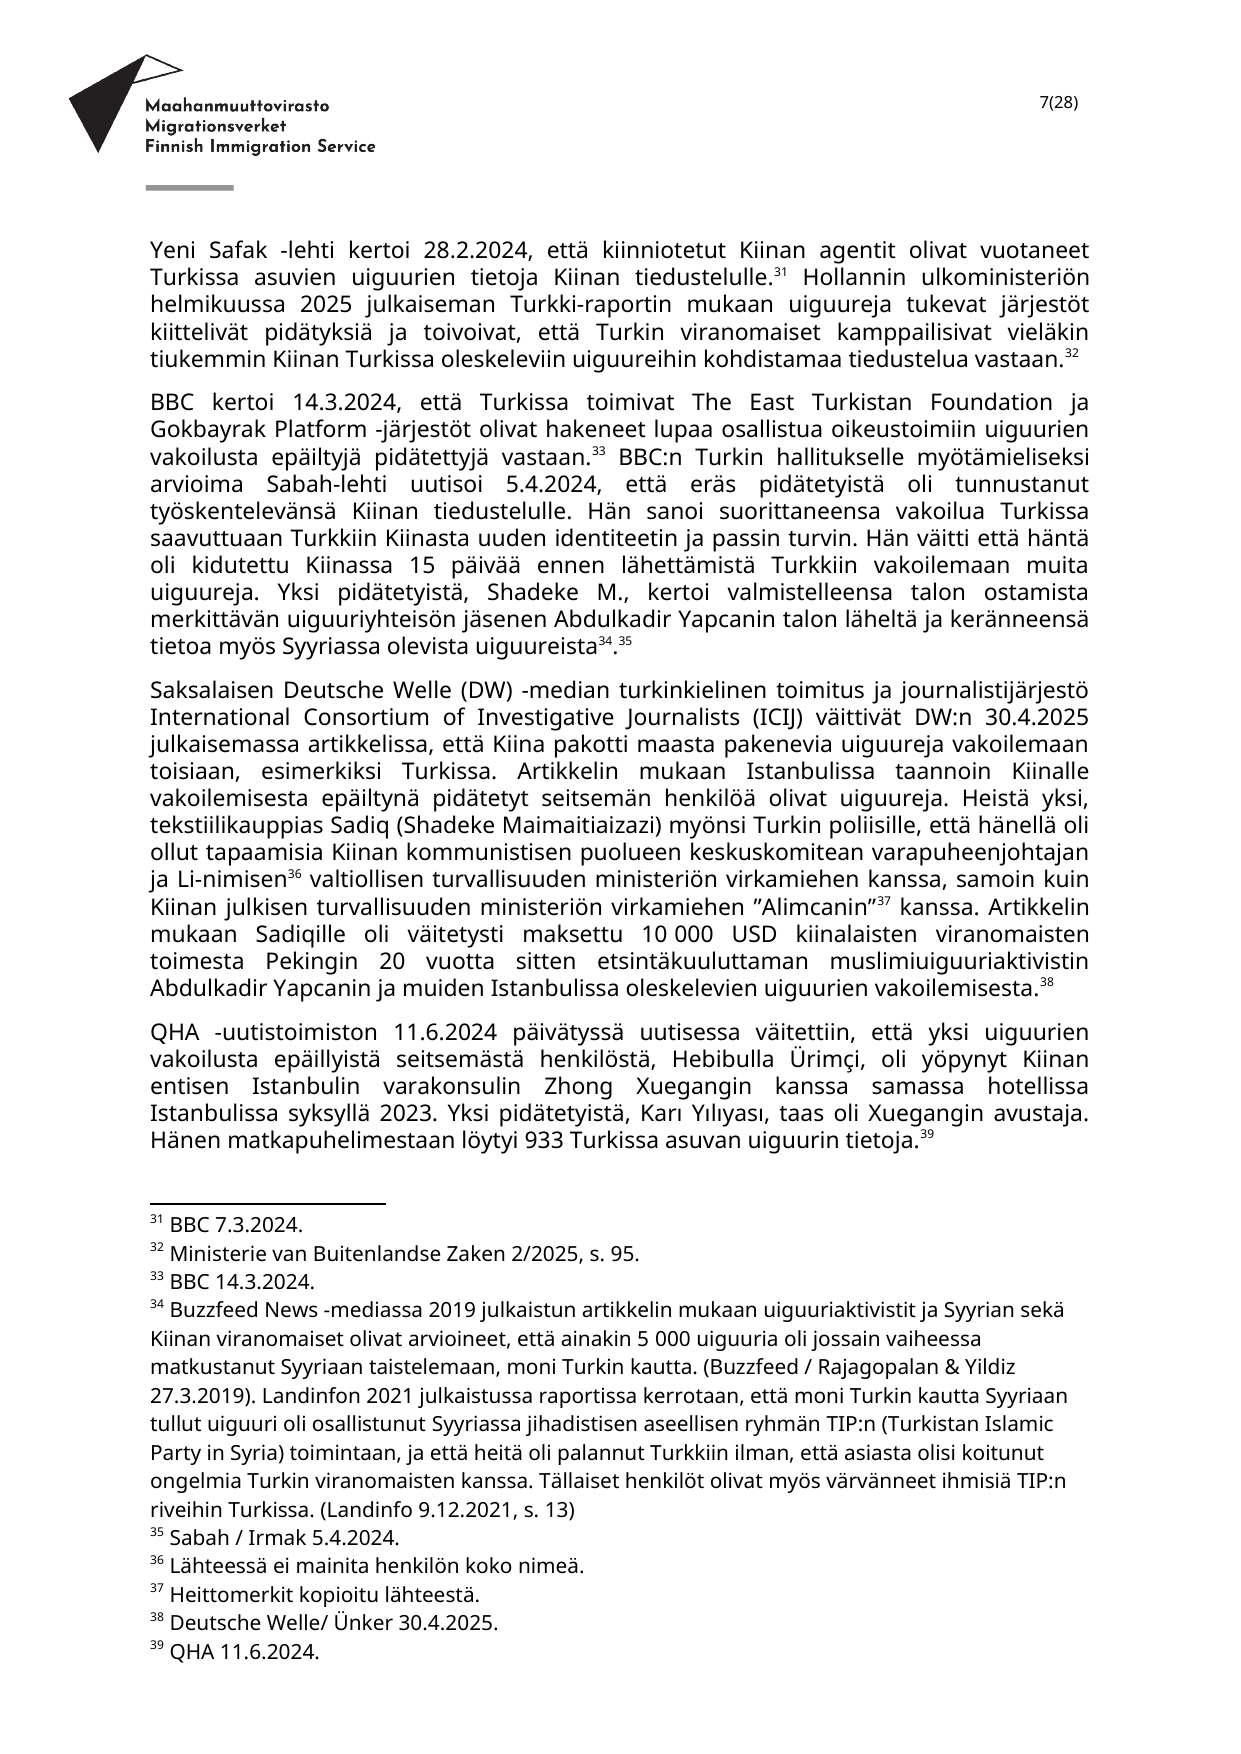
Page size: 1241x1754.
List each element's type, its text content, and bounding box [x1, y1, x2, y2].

picture [68, 54, 376, 191]
text BBC kertoi 14.3.2024, että Turkissa toimivat The East Turkistan Foundation ja Gokbayrak Platform -järjestöt olivat hakeneet lupaa osallistua oikeustoimiin uiguurien vakoilusta epäiltyjä pidätettyjä vastaan. BBC:n Turkin hallitukselle myötämieliseksi arvioima Sabah-lehti uutisoi 5.4.2024, että eräs pidätetyistä oli tunnustanut työskentelevänsä Kiinan tiedustelulle. Hän sanoi suorittaneensa vakoilua Turkissa saavuttuaan Turkkiin Kiinasta uuden identiteetin ja passin turvin. Hän väitti että häntä oli kidutettu Kiinassa 15 päivää ennen lähettämistä Turkkiin vakoilemaan muita uiguureja. Yksi pidätetyistä, Shadeke M., kertoi valmistelleensa talon ostamista merkittävän uiguuriyhteisön jäsenen Abdulkadir Yapcanin talon läheltä ja keränneensä tietoa myös Syyriassa olevista uiguureista. [150, 389, 1090, 660]
text QHA -uutistoimiston 11.6.2024 päivätyssä uutisessa väitettiin, että yksi uiguurien vakoilusta epäillyistä seitsemästä henkilöstä, Hebibulla Ürimçi, oli yöpynyt Kiinan entisen Istanbulin varakonsulin Zhong Xuegangin kanssa samassa hotellissa Istanbulissa syksyllä 2023. Yksi pidätetyistä, Karı Yılıyası, taas oli Xuegangin avustaja. Hänen matkapuhelimestaan löytyi 933 Turkissa asuvan uiguurin tietoja. [150, 1018, 1090, 1154]
text Saksalaisen Deutsche Welle (DW) -median turkinkielinen toimitus ja journalistijärjestö International Consortium of Investigative Journalists (ICIJ) väittivät DW:n 30.4.2025 julkaisemassa artikkelissa, että Kiina pakotti maasta pakenevia uiguureja vakoilemaan toisiaan, esimerkiksi Turkissa. Artikkelin mukaan Istanbulissa taannoin Kiinalle vakoilemisesta epäiltynä pidätetyt seitsemän henkilöä olivat uiguureja. Heistä yksi, tekstiilikauppias Sadiq (Shadeke Maimaitiaizazi) myönsi Turkin poliisille, että hänellä oli ollut tapaamisia Kiinan kommunistisen puolueen keskuskomitean varapuheenjohtajan ja Li-nimisen valtiollisen turvallisuuden ministeriön virkamiehen kanssa, samoin kuin Kiinan julkisen turvallisuuden ministeriön virkamiehen ”Alimcanin” kanssa. Artikkelin mukaan Sadiqille oli väitetysti maksettu 10 000 USD kiinalaisten viranomaisten toimesta Pekingin 20 vuotta sitten etsintäkuuluttaman muslimiuiguuriaktivistin Abdulkadir Yapcanin ja muiden Istanbulissa oleskelevien uiguurien vakoilemisesta. [150, 677, 1090, 1002]
text Yeni Safak -lehti kertoi 28.2.2024, että kiinniotetut Kiinan agentit olivat vuotaneet Turkissa asuvien uiguurien tietoja Kiinan tiedustelulle. Hollannin ulkoministeriön helmikuussa 2025 julkaiseman Turkki-raportin mukaan uiguureja tukevat järjestöt kiittelivät pidätyksiä ja toivoivat, että Turkin viranomaiset kamppailisivat vieläkin tiukemmin Kiinan Turkissa oleskeleviin uiguureihin kohdistamaa tiedustelua vastaan. [150, 237, 1090, 372]
